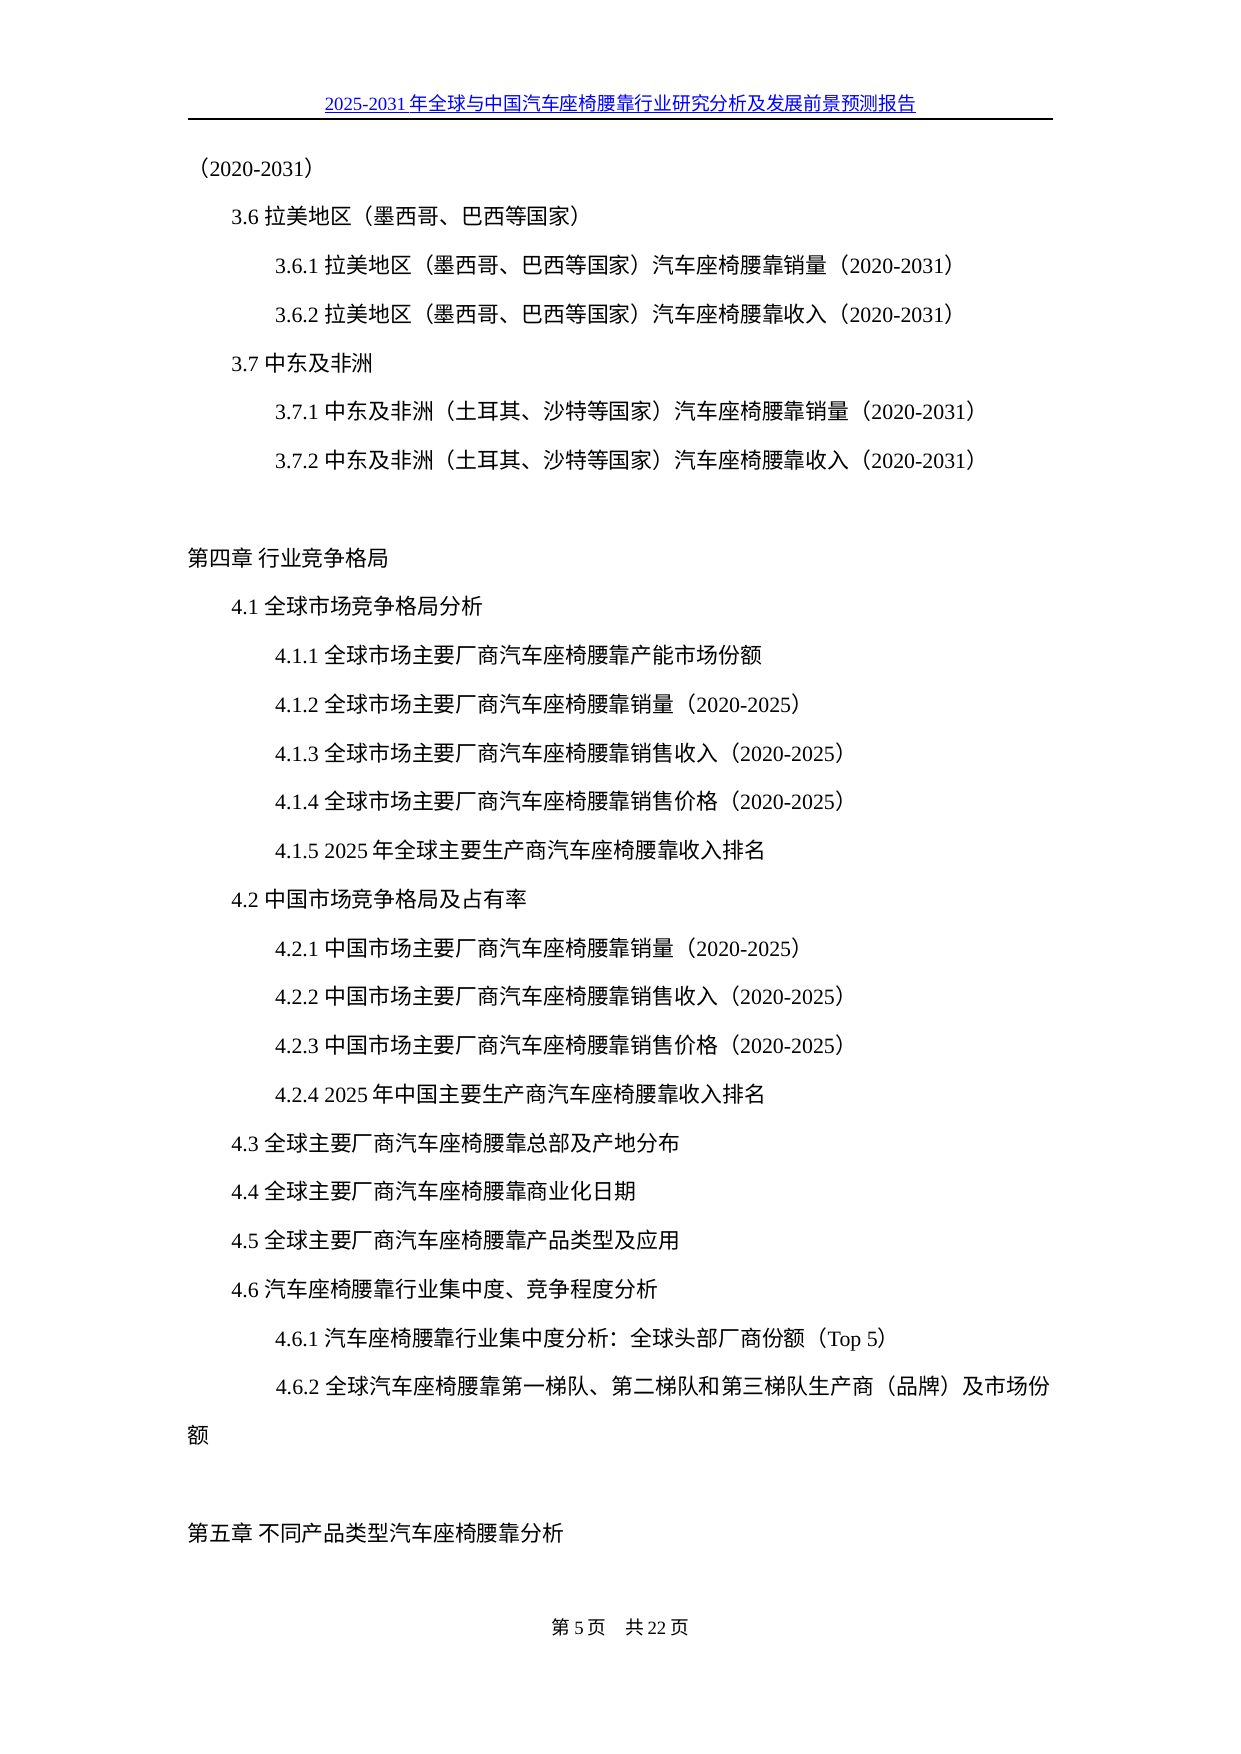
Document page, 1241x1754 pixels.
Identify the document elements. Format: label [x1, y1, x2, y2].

text [187, 150, 1053, 1548]
